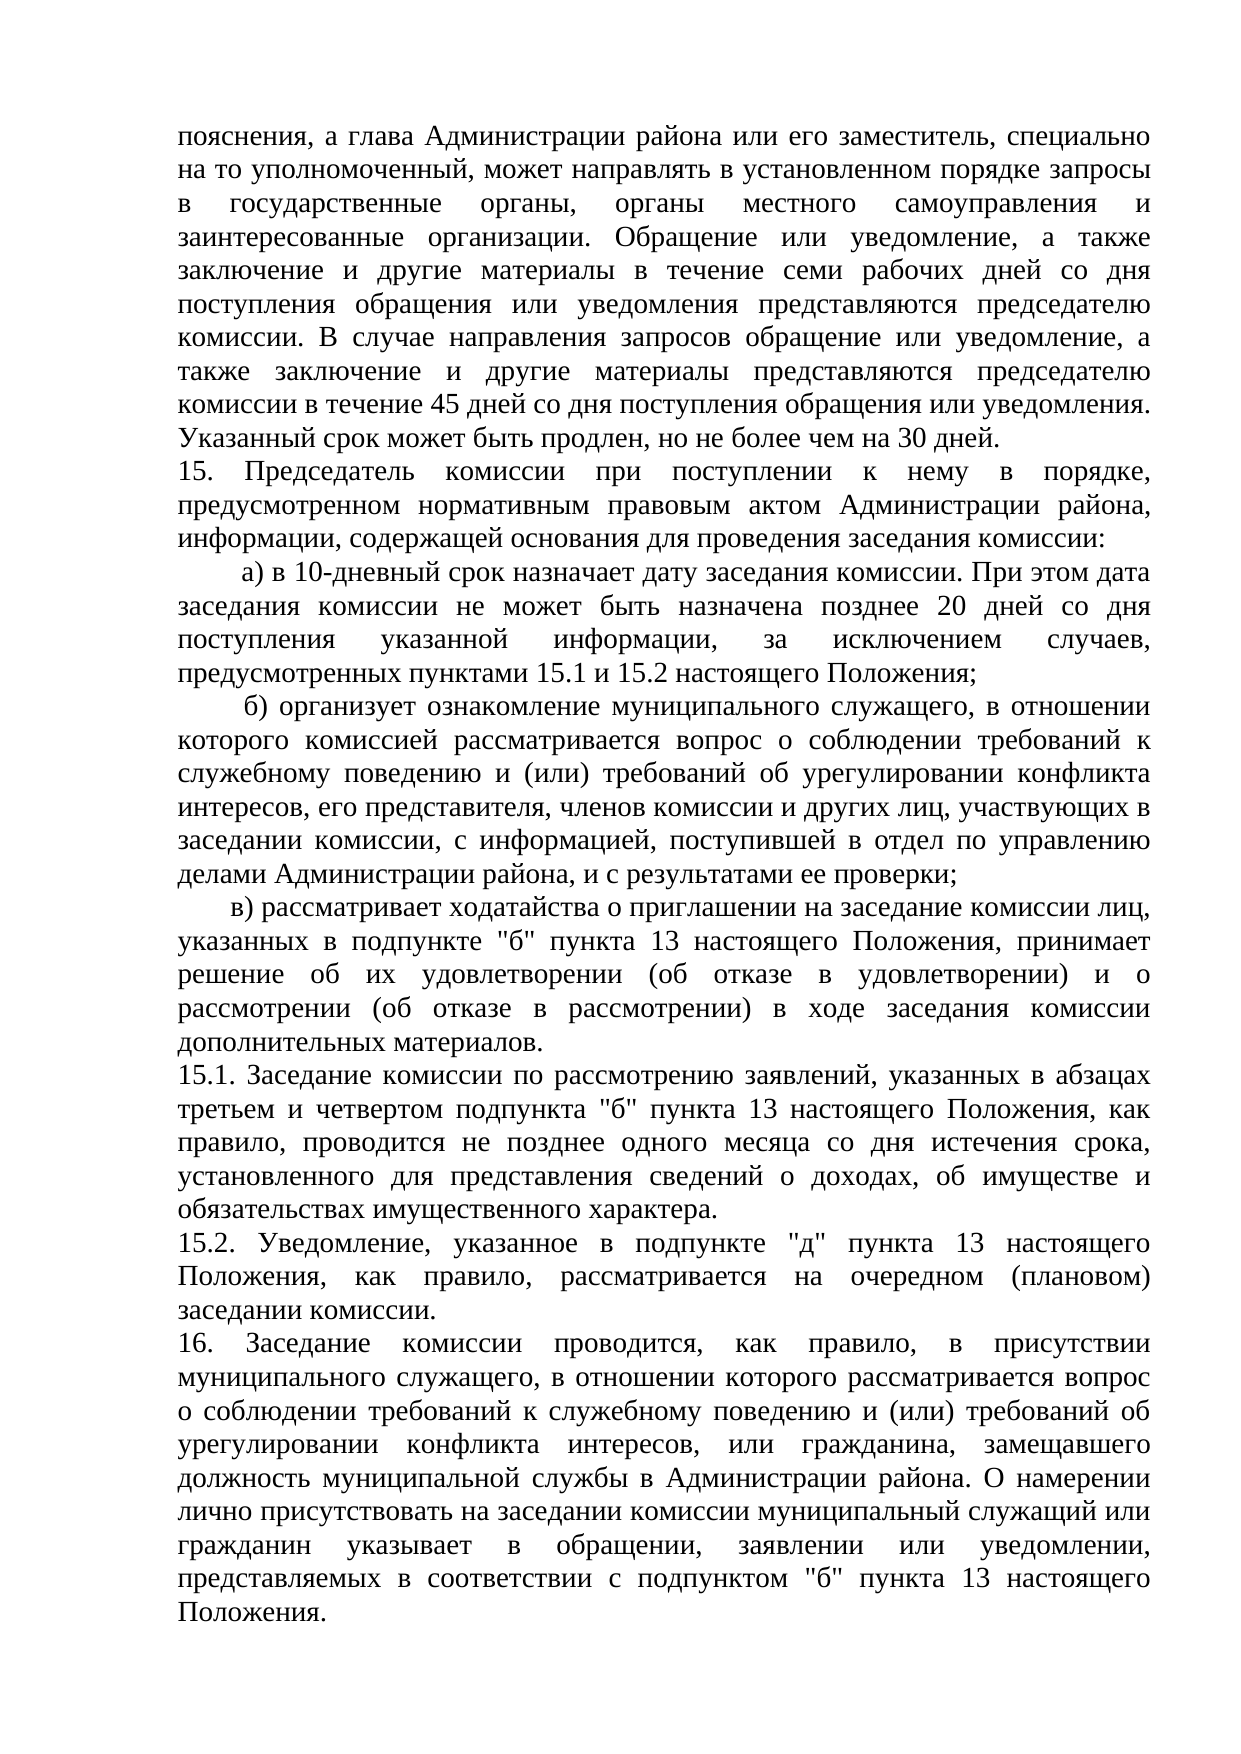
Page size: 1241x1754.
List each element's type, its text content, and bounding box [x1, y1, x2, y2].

text а) в 10-дневный срок назначает дату заседания комиссии. При этом дата заседания комиссии не может быть назначена позднее 20 дней со дня поступления указанной информации, за исключением случаев, предусмотренных пунктами 15.1 и 15.2 настоящего Положения; [177, 554, 1152, 688]
text 15.2. Уведомление, указанное в подпункте "д" пункта 13 настоящего Положения, как правило, рассматривается на очередном (плановом) заседании комиссии. [177, 1225, 1152, 1326]
text 16. Заседание комиссии проводится, как правило, в присутствии муниципального служащего, в отношении которого рассматривается вопрос о соблюдении требований к служебному поведению и (или) требований об урегулировании конфликта интересов, или гражданина, замещавшего должность муниципальной службы в Администрации района. О намерении лично присутствовать на заседании комиссии муниципальный служащий или гражданин указывает в обращении, заявлении или уведомлении, представляемых в соответствии с подпунктом "б" пункта 13 настоящего Положения. [177, 1326, 1152, 1627]
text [177, 118, 1152, 453]
text 15.1. Заседание комиссии по рассмотрению заявлений, указанных в абзацах третьем и четвертом подпункта "б" пункта 13 настоящего Положения, как правило, проводится не позднее одного месяца со дня истечения срока, установленного для представления сведений о доходах, об имуществе и обязательствах имущественного характера. [177, 1057, 1152, 1225]
text б) организует ознакомление муниципального служащего, в отношении которого комиссией рассматривается вопрос о соблюдении требований к служебному поведению и (или) требований об урегулировании конфликта интересов, его представителя, членов комиссии и других лиц, участвующих в заседании комиссии, с информацией, поступившей в отдел по управлению делами Администрации района, и с результатами ее проверки; [177, 688, 1152, 889]
text 15. Председатель комиссии при поступлении к нему в порядке, предусмотренном нормативным правовым актом Администрации района, информации, содержащей основания для проведения заседания комиссии: [177, 453, 1152, 554]
text в) рассматривает ходатайства о приглашении на заседание комиссии лиц, указанных в подпункте "б" пункта 13 настоящего Положения, принимает решение об их удовлетворении (об отказе в удовлетворении) и о рассмотрении (об отказе в рассмотрении) в ходе заседания комиссии дополнительных материалов. [177, 889, 1152, 1057]
